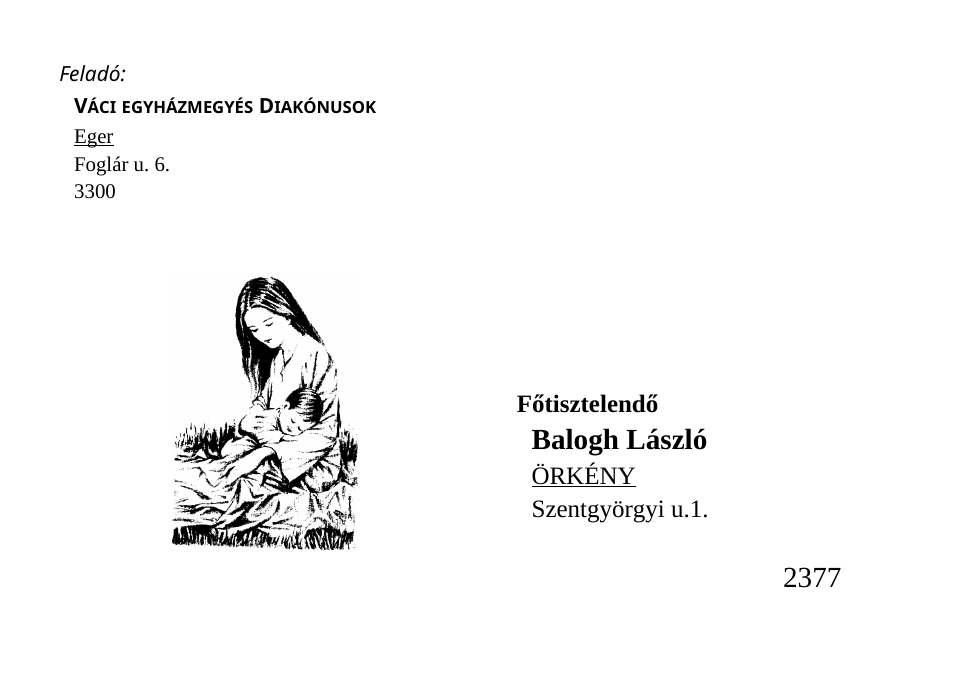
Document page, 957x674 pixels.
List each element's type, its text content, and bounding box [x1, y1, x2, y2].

text Váci egyházmegyés Diakónusok [74, 92, 443, 120]
text ÖRKÉNY [517, 461, 901, 489]
text Feladó: [59, 59, 443, 87]
text 2377 [517, 560, 841, 593]
text Foglár u. 6. [74, 152, 443, 176]
text Főtisztelendő [517, 389, 901, 418]
text Eger [74, 124, 443, 148]
text 3300 [74, 179, 443, 203]
picture [171, 272, 358, 553]
text Szentgyörgyi u.1. [517, 494, 901, 523]
text Balogh László [517, 422, 901, 456]
